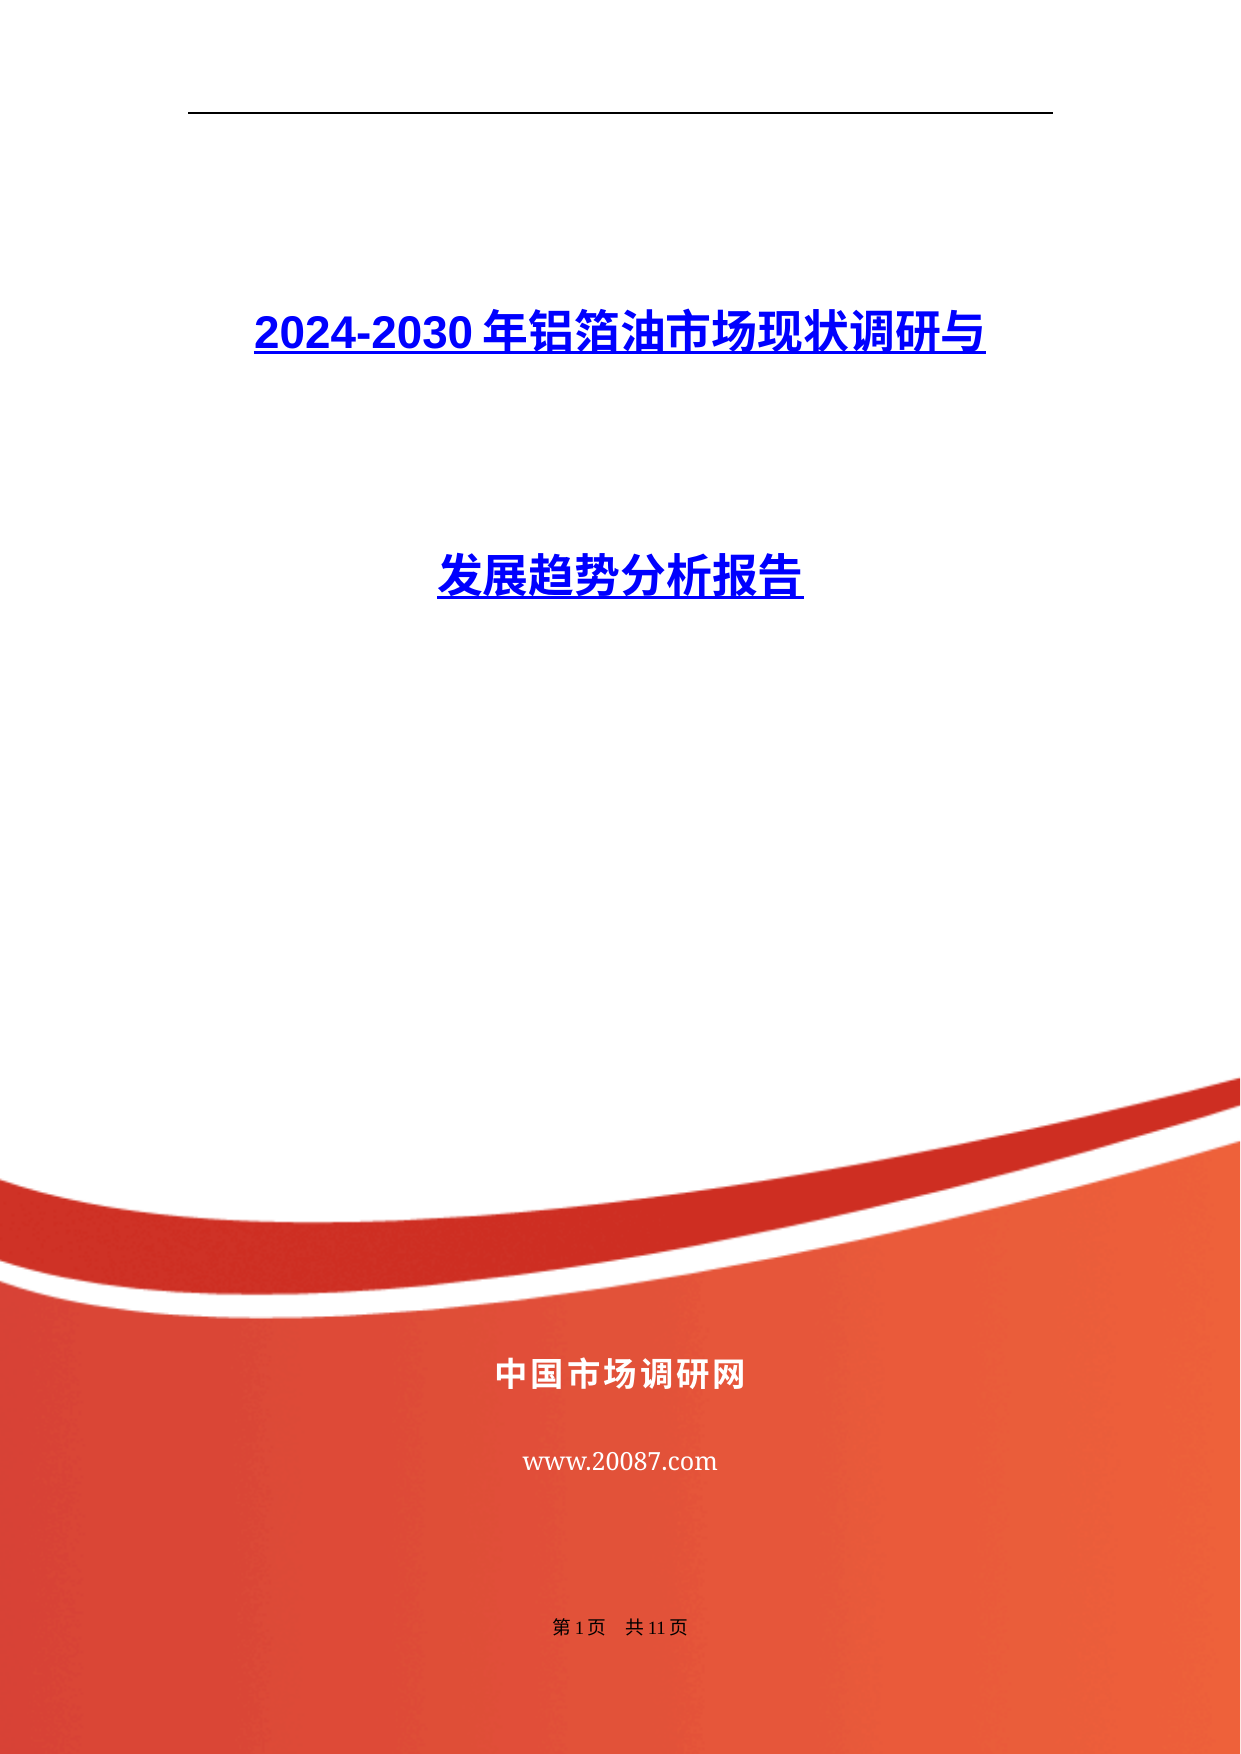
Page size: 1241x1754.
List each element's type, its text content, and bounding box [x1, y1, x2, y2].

subtitle 中国市场调研网 [187, 1339, 1053, 1404]
table_header 2024-2030年铝箔油市场现状调研与发展趋势分析报告 [188, 207, 1053, 773]
text www.20087.com [187, 1428, 1053, 1493]
picture [0, 1006, 1241, 1754]
